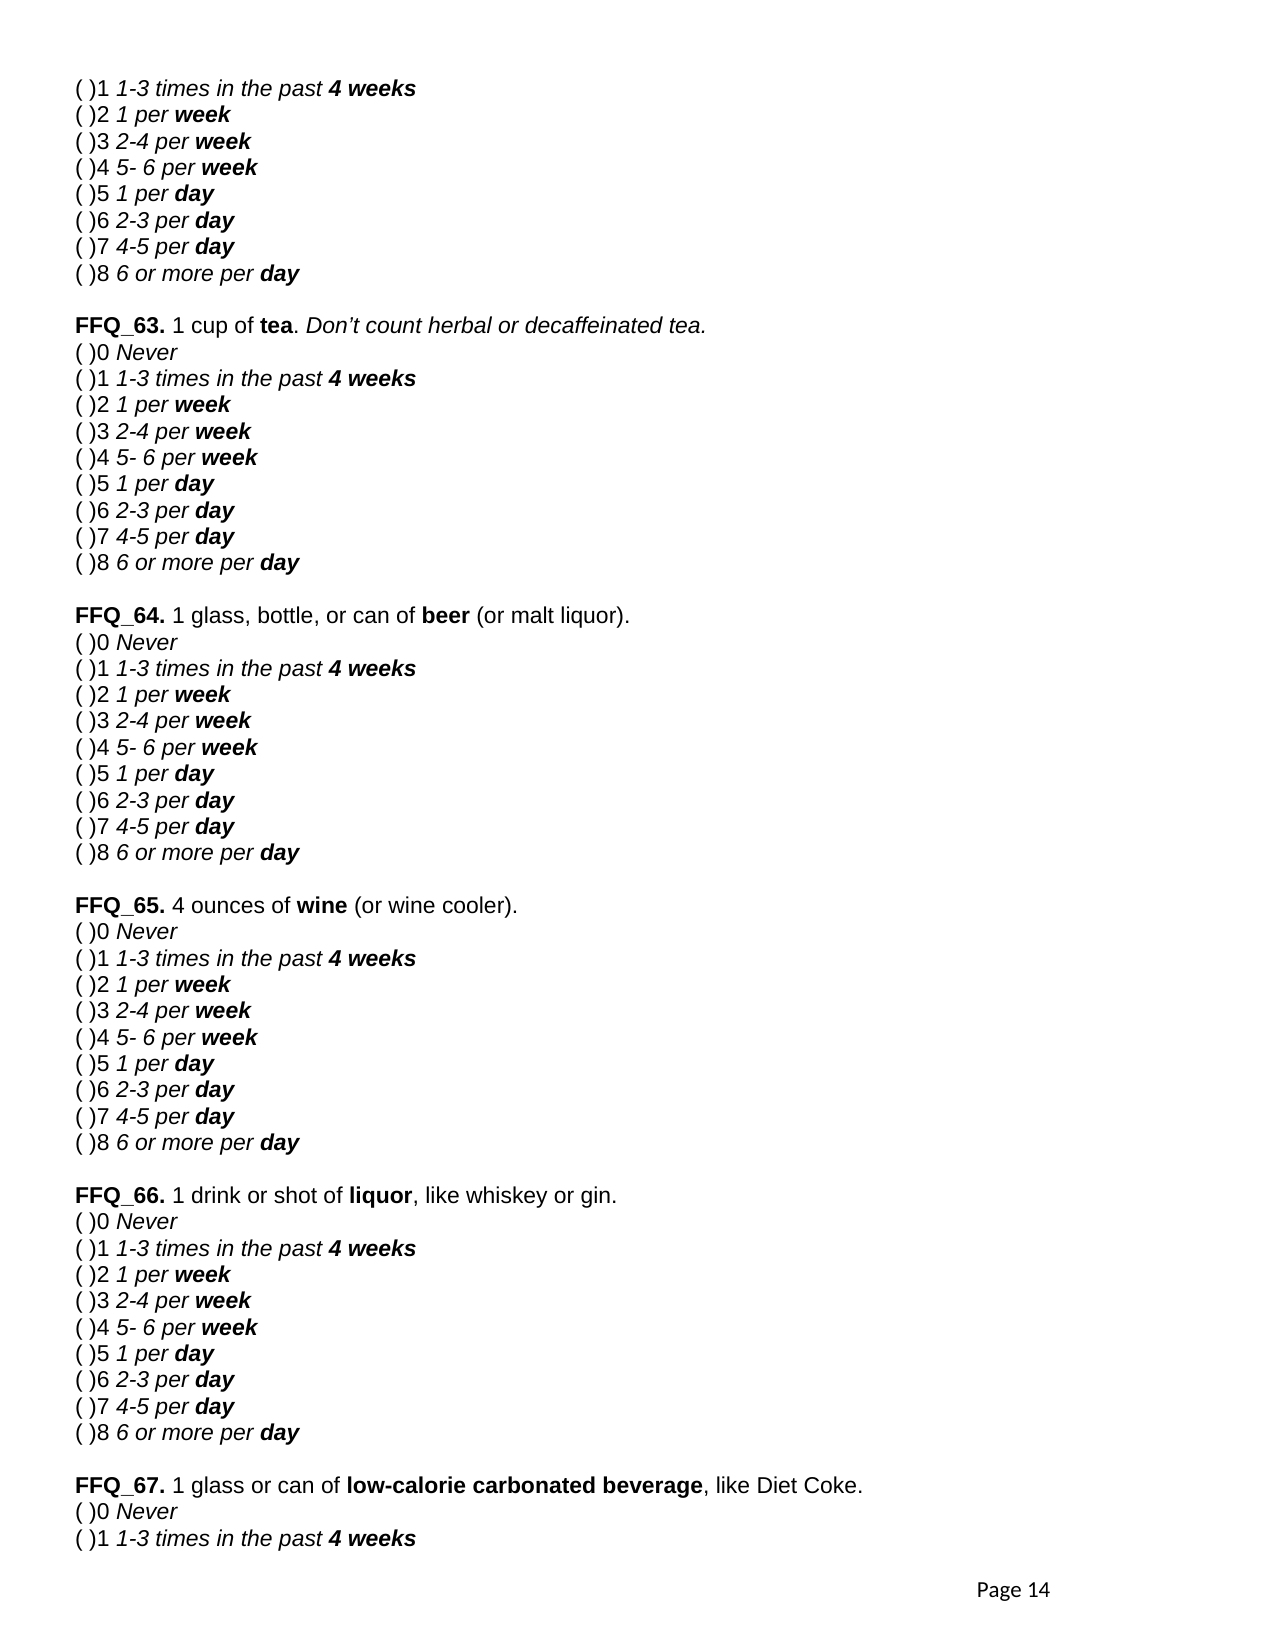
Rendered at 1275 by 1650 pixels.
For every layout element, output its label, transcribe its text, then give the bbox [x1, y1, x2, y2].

text ( )4 5- 6 per week [75, 444, 1200, 470]
text ( )5 1 per day [75, 1340, 1200, 1366]
text ( )7 4-5 per day [75, 233, 1200, 259]
text ( )3 2-4 per week [75, 128, 1200, 154]
text FFQ_63. 1 cup of tea. Don’t count herbal or decaffeinated tea. [75, 312, 1200, 338]
text ( )0 Never [75, 628, 1200, 655]
text ( )2 1 per week [75, 101, 1200, 128]
text ( )6 2-3 per day [75, 1076, 1200, 1103]
text ( )1 1-3 times in the past 4 weeks [75, 75, 1200, 101]
text ( )6 2-3 per day [75, 787, 1200, 813]
text ( )0 Never [75, 1498, 1200, 1524]
text ( )8 6 or more per day [75, 839, 1200, 866]
text FFQ_67. 1 glass or can of low-calorie carbonated beverage, like Diet Coke. [75, 1472, 1200, 1498]
text ( )3 2-4 per week [75, 418, 1200, 444]
text ( )4 5- 6 per week [75, 734, 1200, 760]
text ( )7 4-5 per day [75, 1103, 1200, 1129]
text FFQ_65. 4 ounces of wine (or wine cooler). [75, 892, 1200, 918]
text ( )8 6 or more per day [75, 259, 1200, 286]
text ( )1 1-3 times in the past 4 weeks [75, 1234, 1200, 1261]
text ( )4 5- 6 per week [75, 1024, 1200, 1050]
text ( )1 1-3 times in the past 4 weeks [75, 655, 1200, 681]
text ( )5 1 per day [75, 760, 1200, 787]
text FFQ_66. 1 drink or shot of liquor, like whiskey or gin. [75, 1182, 1200, 1208]
text ( )8 6 or more per day [75, 1129, 1200, 1156]
text ( )2 1 per week [75, 681, 1200, 707]
text ( )3 2-4 per week [75, 707, 1200, 734]
text ( )6 2-3 per day [75, 497, 1200, 523]
text ( )2 1 per week [75, 391, 1200, 418]
text FFQ_64. 1 glass, bottle, or can of beer (or malt liquor). [75, 602, 1200, 628]
text ( )0 Never [75, 918, 1200, 945]
text ( )3 2-4 per week [75, 1287, 1200, 1314]
text ( )1 1-3 times in the past 4 weeks [75, 945, 1200, 971]
text ( )7 4-5 per day [75, 1393, 1200, 1419]
text ( )4 5- 6 per week [75, 154, 1200, 180]
text ( )0 Never [75, 1208, 1200, 1234]
text ( )5 1 per day [75, 470, 1200, 497]
text ( )2 1 per week [75, 1261, 1200, 1287]
text ( )6 2-3 per day [75, 1366, 1200, 1393]
text ( )7 4-5 per day [75, 813, 1200, 839]
text ( )3 2-4 per week [75, 997, 1200, 1024]
text ( )5 1 per day [75, 180, 1200, 207]
text ( )7 4-5 per day [75, 523, 1200, 549]
text ( )8 6 or more per day [75, 1419, 1200, 1445]
text ( )1 1-3 times in the past 4 weeks [75, 365, 1200, 391]
text ( )5 1 per day [75, 1050, 1200, 1076]
text ( )4 5- 6 per week [75, 1314, 1200, 1340]
text ( )0 Never [75, 338, 1200, 365]
text ( )8 6 or more per day [75, 549, 1200, 576]
text ( )6 2-3 per day [75, 207, 1200, 233]
text ( )2 1 per week [75, 971, 1200, 997]
text ( )1 1-3 times in the past 4 weeks [75, 1524, 1200, 1551]
